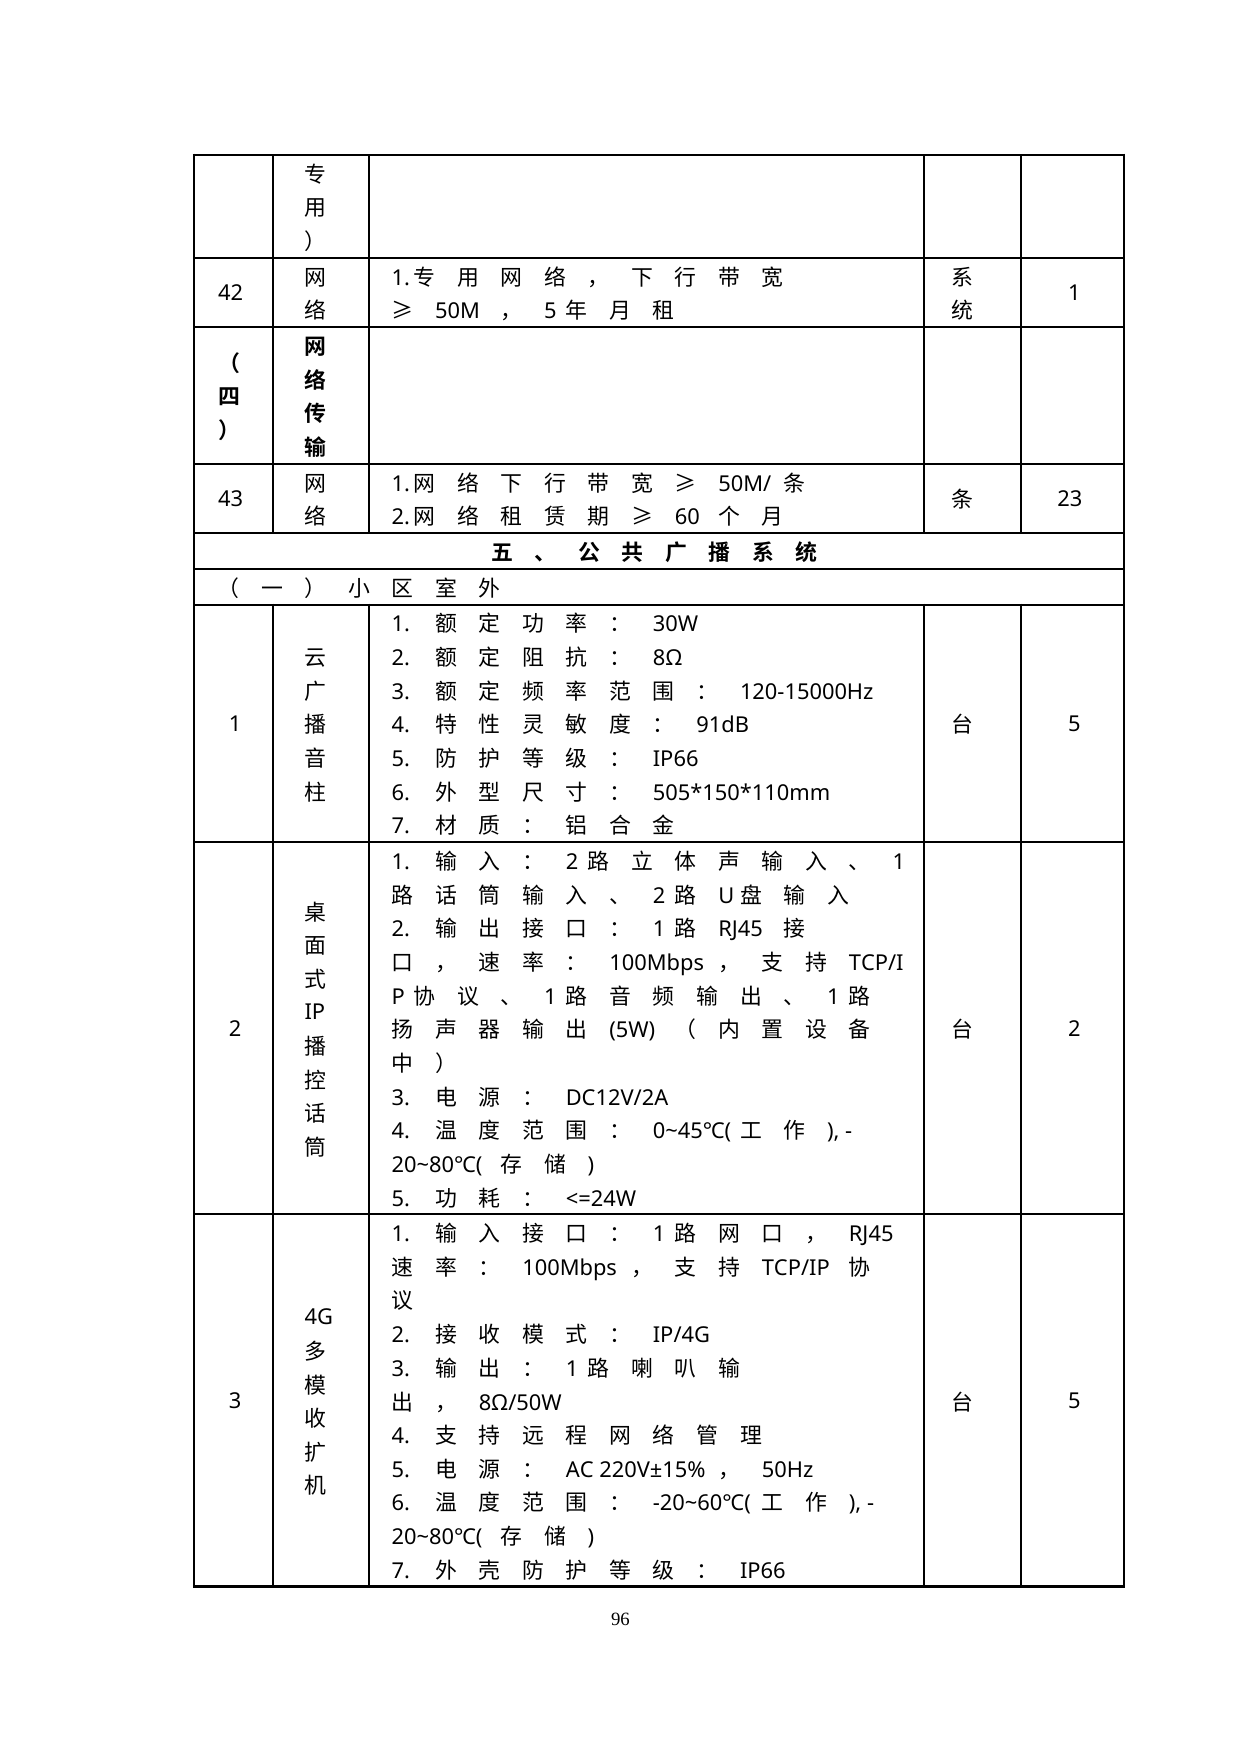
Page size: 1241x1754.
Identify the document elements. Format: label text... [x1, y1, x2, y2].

table_cell 云广播音柱 [274, 606, 368, 841]
table_cell 台 [925, 1215, 1020, 1585]
table_cell 网络 [274, 465, 368, 532]
table_cell 3 [195, 1215, 272, 1585]
table_cell 1.网络下行带宽≥50M/条 2.网络租赁期≥60个月 [370, 465, 923, 532]
table_cell （四） [195, 328, 272, 463]
table_cell 智慧社区平台（智慧小区专用） [274, 156, 368, 257]
table_cell （一）小区室外 [195, 570, 1123, 603]
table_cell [370, 156, 923, 257]
table_cell 1. 额定功率：30W 2. 额定阻抗：8Ω 3. 额定频率范围：120-15000Hz 4. 特性灵敏度：91dB 5. 防护等级：IP66 6. 外型尺寸：505*150*110mm 7. 材质：铝合金 [370, 606, 923, 841]
table_cell 网络 [274, 259, 368, 326]
table_cell 23 [1022, 465, 1123, 532]
table_cell 2 [1022, 843, 1123, 1213]
table_cell 1.专用网络，下行带宽≥50M，5年月租 [370, 259, 923, 326]
table_cell [925, 328, 1020, 463]
table_cell 5 [1022, 1215, 1123, 1585]
table_cell 1 [1022, 259, 1123, 326]
table_cell 系统 [925, 259, 1020, 326]
table_cell 桌面式IP播控话筒 [274, 843, 368, 1213]
table_cell 1 [195, 606, 272, 841]
table_cell 五、公共广播系统 [195, 534, 1123, 568]
table_cell 2 [195, 843, 272, 1213]
table_cell 4G多模收扩机 [274, 1215, 368, 1585]
table_cell 1 [1022, 156, 1123, 257]
table_cell [370, 328, 923, 463]
table_cell 42 [195, 259, 272, 326]
table_cell 台 [925, 606, 1020, 841]
table_cell 系统 [925, 156, 1020, 257]
table_cell 台 [925, 843, 1020, 1213]
table_cell 43 [195, 465, 272, 532]
table_cell [1022, 328, 1123, 463]
table_cell 条 [925, 465, 1020, 532]
table_cell 网络传输 [274, 328, 368, 463]
table_cell 41 [195, 156, 272, 257]
table_cell 1. 输入接口：1路网口，RJ45速率：100Mbps，支持TCP/IP协议 2. 接收模式：IP/4G 3. 输出：1路喇叭输出，8Ω/50W 4. 支持远程网络管理 5. 电源：AC 220V±15%，50Hz 6. 温度范围：-20~60℃(工作), -20~80℃(存储) 7. 外壳防护等级：IP66 [370, 1215, 923, 1585]
table_cell 1. 输入：2路立体声输入、1路话筒输入、2路U盘输入 2. 输出接口：1路RJ45接口，速率：100Mbps，支持TCP/IP协议、1路音频输出、1路扬声器输出(5W)（内置设备中） 3. 电源：DC12V/2A 4. 温度范围：0~45℃(工作), -20~80℃(存储) 5. 功耗：<=24W [370, 843, 923, 1213]
table_cell 5 [1022, 606, 1123, 841]
